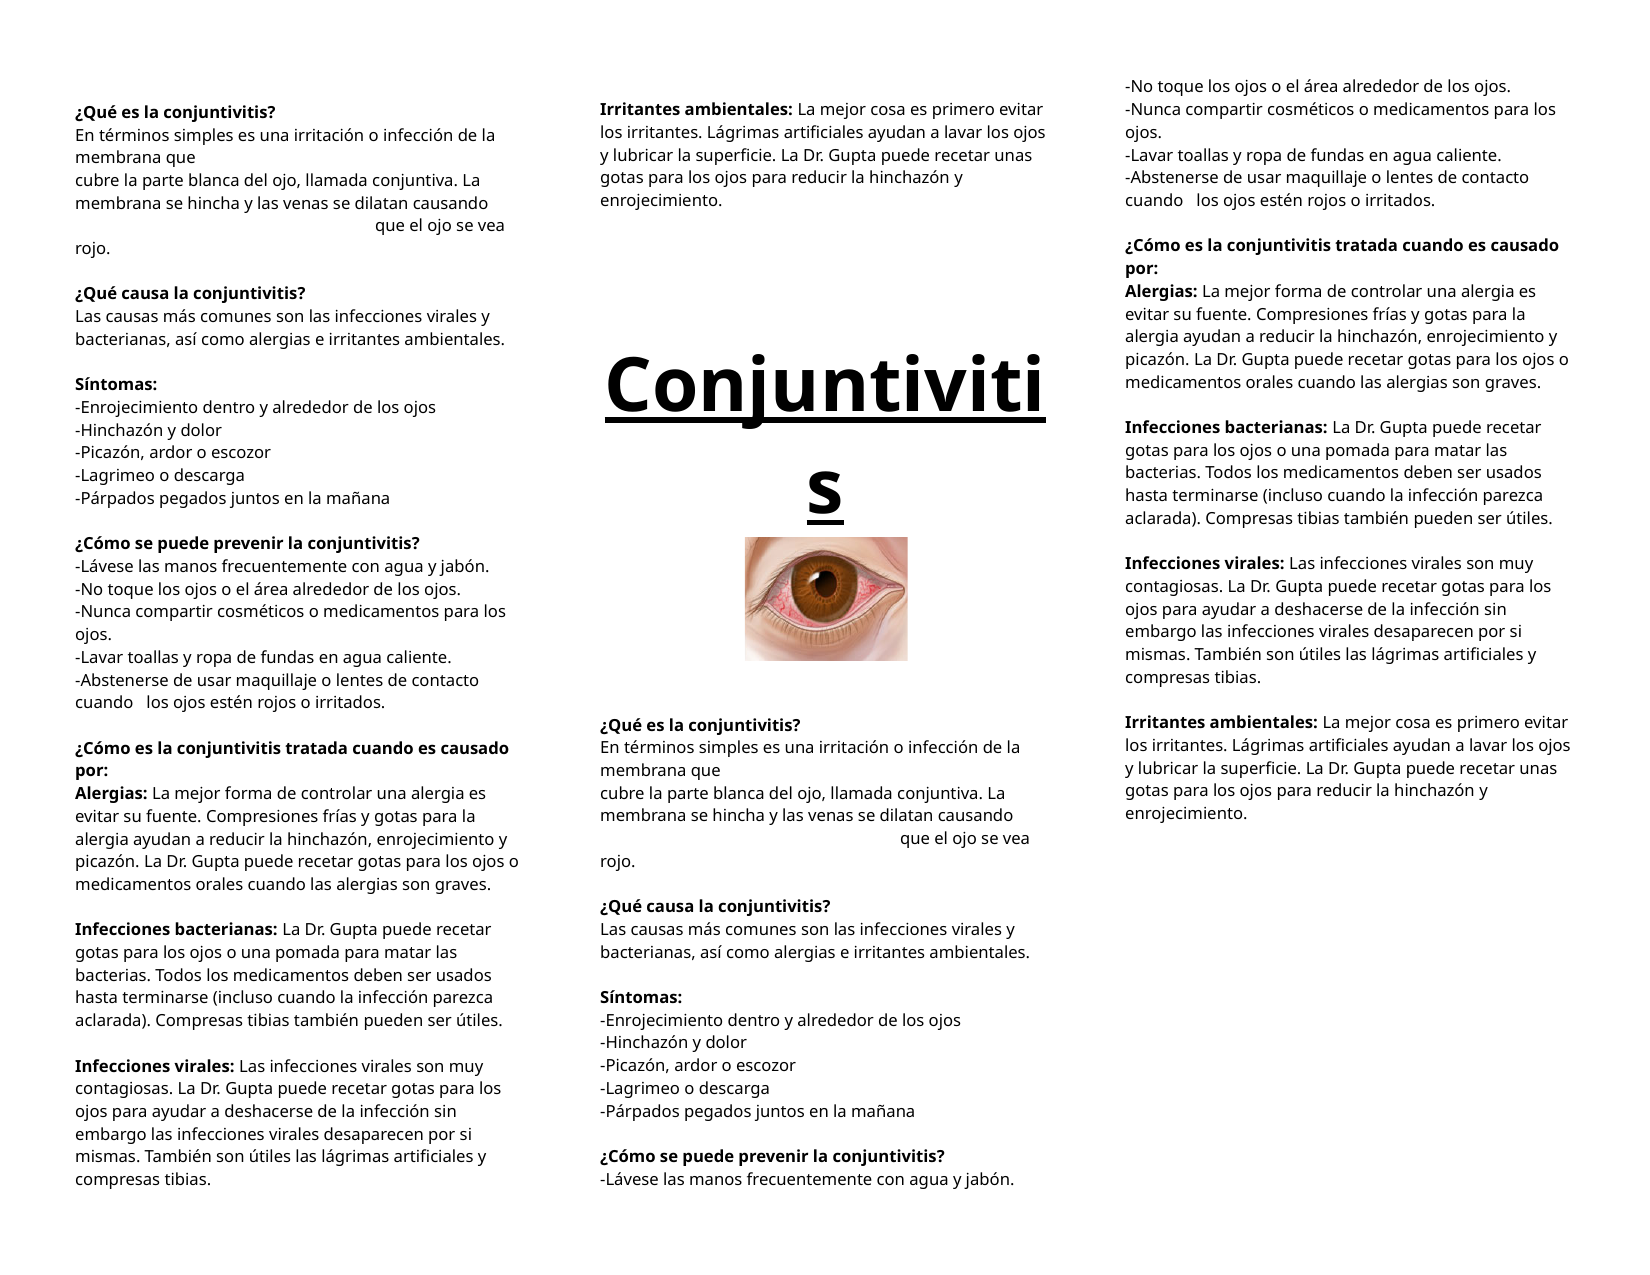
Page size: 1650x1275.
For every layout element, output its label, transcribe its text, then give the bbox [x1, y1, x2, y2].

text En términos simples es una irritación o infección de la membrana que [75, 123, 525, 169]
text ¿Qué causa la conjuntivitis? [75, 282, 525, 305]
text Síntomas: [75, 373, 525, 396]
text ¿Cómo se puede prevenir la conjuntivitis? [600, 1144, 1050, 1167]
text Infecciones virales: Las infecciones virales son muy contagiosas. La Dr. Gupta puede recetar gotas para los ojos para ayudar a deshacerse de la infección sin embargo las infecciones virales desaparecen por si mismas. También son útiles las lágrimas artificiales y compresas tibias. [75, 1054, 525, 1191]
text -No toque los ojos o el área alrededor de los ojos. [75, 577, 525, 600]
text Infecciones virales: Las infecciones virales son muy contagiosas. La Dr. Gupta puede recetar gotas para los ojos para ayudar a deshacerse de la infección sin embargo las infecciones virales desaparecen por si mismas. También son útiles las lágrimas artificiales y compresas tibias. [1125, 552, 1575, 688]
text -Abstenerse de usar maquillaje o lentes de contacto cuando los ojos estén rojos o irritados. [1125, 166, 1575, 211]
text -Enrojecimiento dentro y alrededor de los ojos [75, 396, 525, 418]
text -Picazón, ardor o escozor [600, 1054, 1050, 1076]
text En términos simples es una irritación o infección de la membrana que [600, 736, 1050, 781]
text -Lagrimeo o descarga [75, 464, 525, 487]
text Infecciones bacterianas: La Dr. Gupta puede recetar gotas para los ojos o una pomada para matar las bacterias. Todos los medicamentos deben ser usados hasta terminarse (incluso cuando la infección parezca aclarada). Compresas tibias también pueden ser útiles. [1125, 416, 1575, 529]
text Las causas más comunes son las infecciones virales y [75, 305, 525, 328]
text ¿Qué es la conjuntivitis? [75, 101, 525, 123]
text Conjuntivitis [600, 332, 1050, 536]
text ¿Qué es la conjuntivitis? [600, 713, 1050, 736]
text -Párpados pegados juntos en la mañana [600, 1099, 1050, 1122]
text ¿Cómo es la conjuntivitis tratada cuando es causado por: [1125, 234, 1575, 279]
text -Lávese las manos frecuentemente con agua y jabón. [75, 555, 525, 577]
picture [744, 537, 908, 661]
text ¿Cómo se puede prevenir la conjuntivitis? [75, 532, 525, 555]
text -Enrojecimiento dentro y alrededor de los ojos [600, 1008, 1050, 1031]
text Infecciones bacterianas: La Dr. Gupta puede recetar gotas para los ojos o una pomada para matar las bacterias. Todos los medicamentos deben ser usados hasta terminarse (incluso cuando la infección parezca aclarada). Compresas tibias también pueden ser útiles. [75, 918, 525, 1032]
text -Picazón, ardor o escozor [75, 441, 525, 464]
text Irritantes ambientales: La mejor cosa es primero evitar los irritantes. Lágrimas artificiales ayudan a lavar los ojos y lubricar la superficie. La Dr. Gupta puede recetar unas gotas para los ojos para reducir la hinchazón y enrojecimiento. [1125, 711, 1575, 824]
text Las causas más comunes son las infecciones virales y [600, 917, 1050, 940]
text -Párpados pegados juntos en la mañana [75, 487, 525, 509]
text Síntomas: [600, 986, 1050, 1008]
text -Nunca compartir cosméticos o medicamentos para los ojos. [1125, 98, 1575, 143]
text -No toque los ojos o el área alrededor de los ojos. [1125, 75, 1575, 98]
text bacterianas, así como alergias e irritantes ambientales. [600, 940, 1050, 963]
text bacterianas, así como alergias e irritantes ambientales. [75, 328, 525, 350]
text -Hinchazón y dolor [75, 418, 525, 441]
text cubre la parte blanca del ojo, llamada conjuntiva. La membrana se hincha y las venas se dilatan causando que el ojo se vea rojo. [600, 781, 1050, 872]
text ¿Qué causa la conjuntivitis? [600, 895, 1050, 917]
text -Lávese las manos frecuentemente con agua y jabón. [600, 1167, 1050, 1190]
text -Abstenerse de usar maquillaje o lentes de contacto cuando los ojos estén rojos o irritados. [75, 668, 525, 714]
text -Nunca compartir cosméticos o medicamentos para los ojos. [75, 600, 525, 646]
text ¿Cómo es la conjuntivitis tratada cuando es causado por: [75, 736, 525, 782]
text -Lavar toallas y ropa de fundas en agua caliente. [1125, 143, 1575, 166]
text -Lagrimeo o descarga [600, 1076, 1050, 1099]
text Irritantes ambientales: La mejor cosa es primero evitar los irritantes. Lágrimas artificiales ayudan a lavar los ojos y lubricar la superficie. La Dr. Gupta puede recetar unas gotas para los ojos para reducir la hinchazón y enrojecimiento. [600, 98, 1050, 211]
text Alergias: La mejor forma de controlar una alergia es evitar su fuente. Compresiones frías y gotas para la alergia ayudan a reducir la hinchazón, enrojecimiento y picazón. La Dr. Gupta puede recetar gotas para los ojos o medicamentos orales cuando las alergias son graves. [75, 782, 525, 895]
text cubre la parte blanca del ojo, llamada conjuntiva. La membrana se hincha y las venas se dilatan causando que el ojo se vea rojo. [75, 169, 525, 259]
text Alergias: La mejor forma de controlar una alergia es evitar su fuente. Compresiones frías y gotas para la alergia ayudan a reducir la hinchazón, enrojecimiento y picazón. La Dr. Gupta puede recetar gotas para los ojos o medicamentos orales cuando las alergias son graves. [1125, 279, 1575, 393]
text -Lavar toallas y ropa de fundas en agua caliente. [75, 646, 525, 668]
text -Hinchazón y dolor [600, 1031, 1050, 1054]
